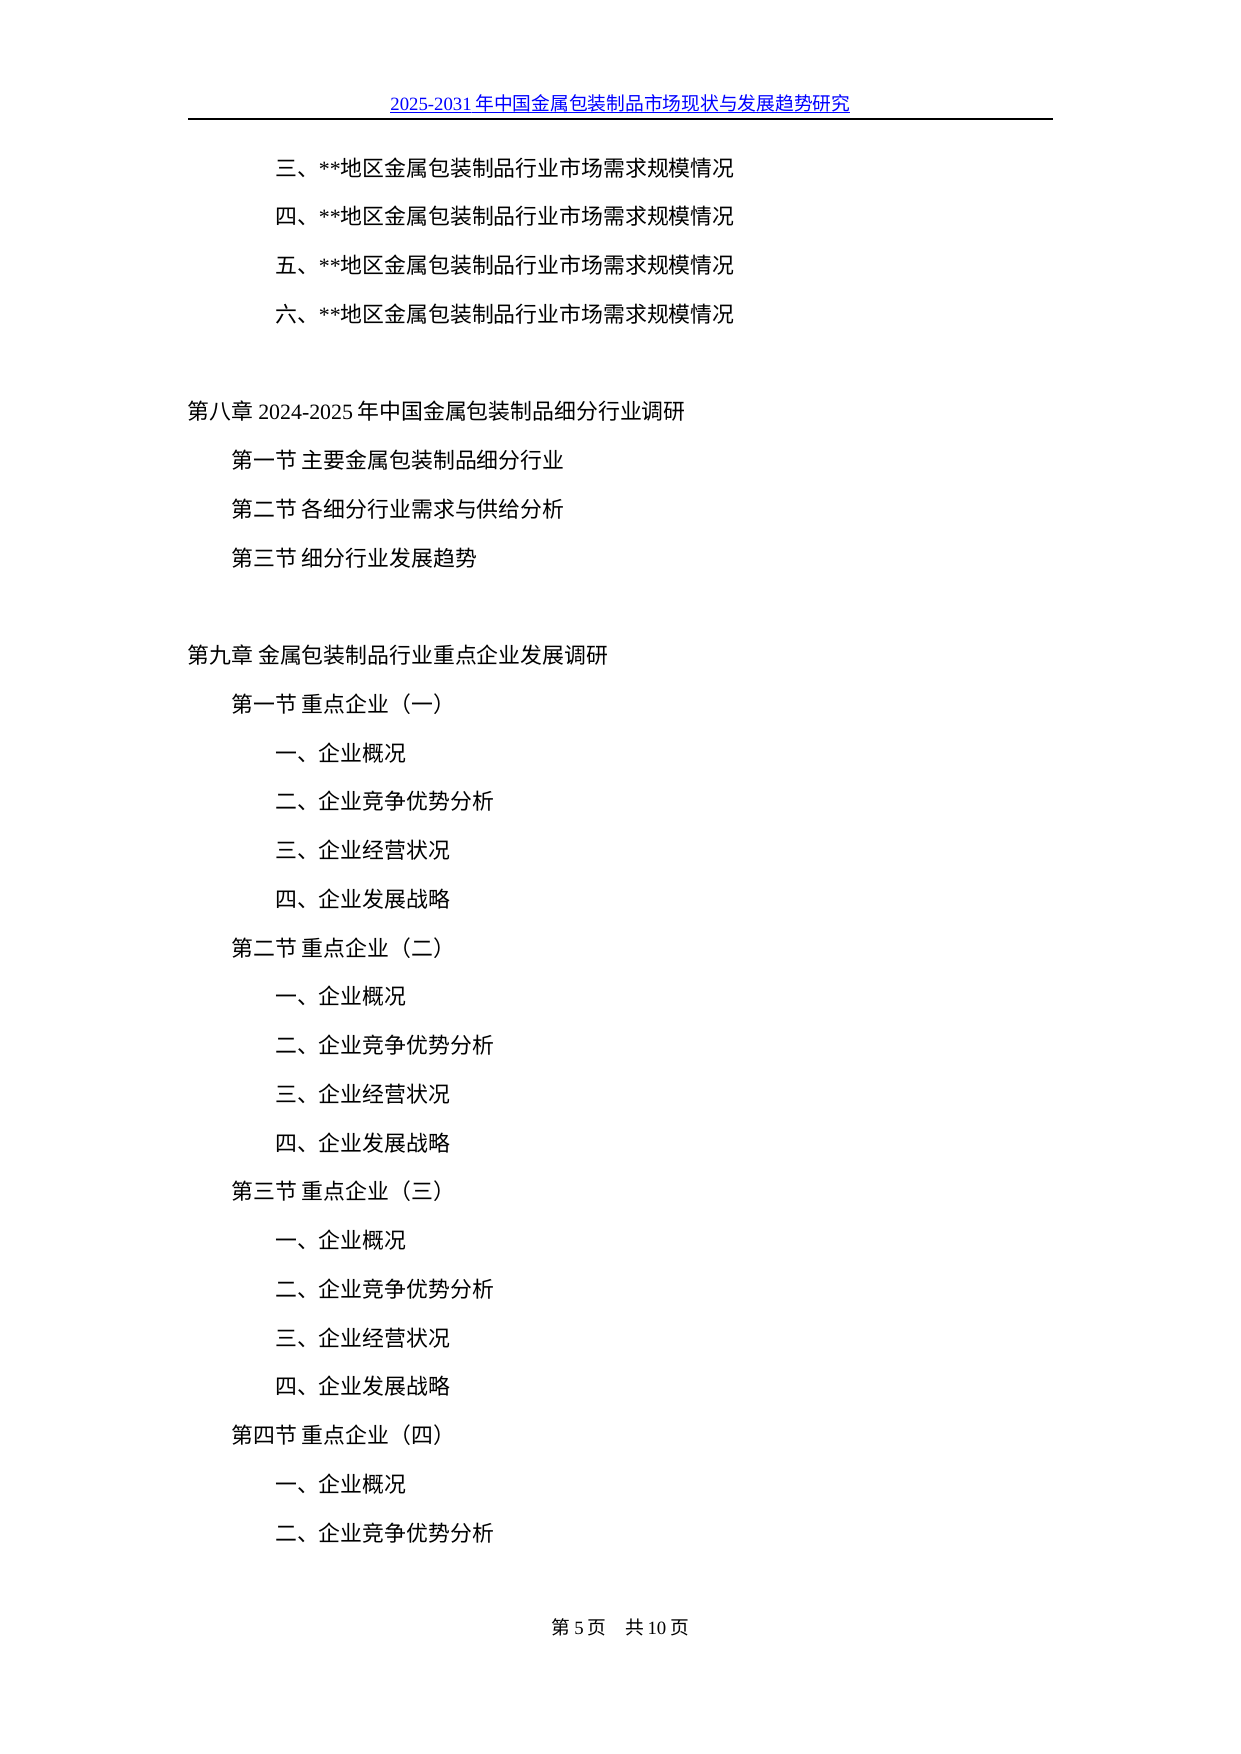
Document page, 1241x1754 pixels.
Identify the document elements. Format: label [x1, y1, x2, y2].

text [187, 150, 1053, 1548]
